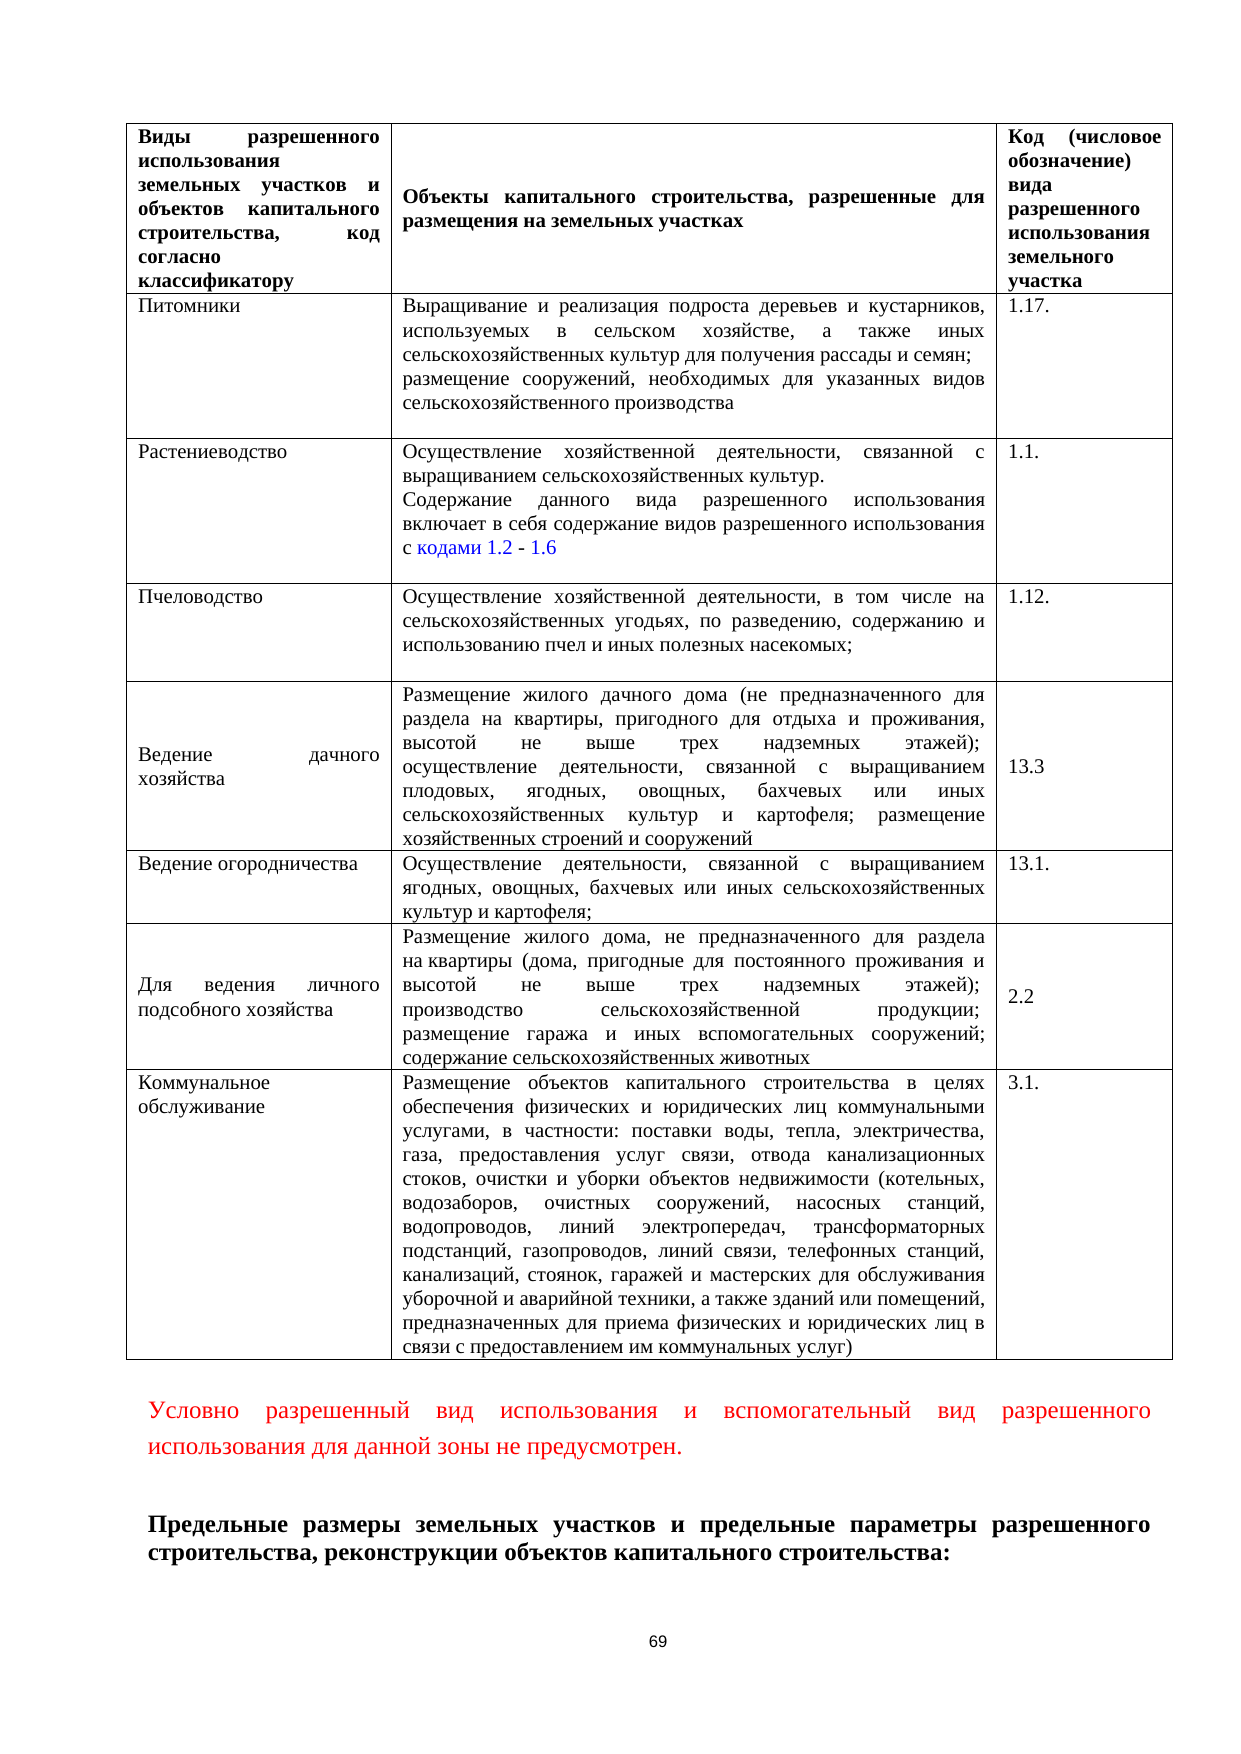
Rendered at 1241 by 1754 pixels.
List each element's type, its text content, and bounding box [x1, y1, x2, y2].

table_cell Осуществление деятельности, связанной с выращиванием ягодных, овощных, бахчевых или иных сельскохозяйственных культур и картофеля; [392, 851, 996, 923]
table_header Объекты капитального строительства, разрешенные для размещения на земельных участках [392, 124, 996, 292]
table_cell 13.3 [997, 682, 1172, 850]
table_cell Растениеводство [127, 439, 391, 583]
table_cell Выращивание и реализация подроста деревьев и кустарников, используемых в сельском хозяйстве, а также иных сельскохозяйственных культур для получения рассады и семян; размещение сооружений, необходимых для указанных видов сельскохозяйственного производства [392, 294, 996, 438]
table_cell Ведение огородничества [127, 851, 391, 923]
table_header Код (числовое обозначение) вида разрешенного использования земельного участка [997, 124, 1172, 292]
table_cell 2.2 [997, 924, 1172, 1069]
table_cell Питомники [127, 294, 391, 438]
table_cell 1.17. [997, 294, 1172, 438]
table_cell 13.1. [997, 851, 1172, 923]
table_cell Размещение жилого дома, не предназначенного для раздела на квартиры (дома, пригодные для постоянного проживания и высотой не выше трех надземных этажей); производство сельскохозяйственной продукции; размещение гаража и иных вспомогательных сооружений; содержание сельскохозяйственных животных [392, 924, 996, 1069]
table_cell Размещение объектов капитального строительства в целях обеспечения физических и юридических лиц коммунальными услугами, в частности: поставки воды, тепла, электричества, газа, предоставления услуг связи, отвода канализационных стоков, очистки и уборки объектов недвижимости (котельных, водозаборов, очистных сооружений, насосных станций, водопроводов, линий электропередач, трансформаторных подстанций, газопроводов, линий связи, телефонных станций, канализаций, стоянок, гаражей и мастерских для обслуживания уборочной и аварийной техники, а также зданий или помещений, предназначенных для приема физических и юридических лиц в связи с предоставлением им коммунальных услуг) [392, 1070, 996, 1358]
table_cell Коммунальное обслуживание [127, 1070, 391, 1358]
text Условно разрешенный вид использования и вспомогательный вид разрешенного использования для данной зоны не предусмотрен. [148, 1395, 1152, 1460]
table_cell Ведение дачного хозяйства [127, 682, 391, 850]
table_cell 1.1. [997, 439, 1172, 583]
text Предельные размеры земельных участков и предельные параметры разрешенного строительства, реконструкции объектов капитального строительства: [148, 1509, 1152, 1566]
table_cell Для ведения личного подсобного хозяйства [127, 924, 391, 1069]
table_header Виды разрешенного использования земельных участков и объектов капитального строительства, код согласно классификатору [127, 124, 391, 292]
table_cell Пчеловодство [127, 584, 391, 681]
table_cell 3.1. [997, 1070, 1172, 1358]
table_cell Размещение жилого дачного дома (не предназначенного для раздела на квартиры, пригодного для отдыха и проживания, высотой не выше трех надземных этажей); осуществление деятельности, связанной с выращиванием плодовых, ягодных, овощных, бахчевых или иных сельскохозяйственных культур и картофеля; размещение хозяйственных строений и сооружений [392, 682, 996, 850]
table_cell 1.12. [997, 584, 1172, 681]
table_cell Осуществление хозяйственной деятельности, связанной с выращиванием сельскохозяйственных культур. Содержание данного вида разрешенного использования включает в себя содержание видов разрешенного использования с кодами 1.2 - 1.6 [392, 439, 996, 583]
table_cell Осуществление хозяйственной деятельности, в том числе на сельскохозяйственных угодьях, по разведению, содержанию и использованию пчел и иных полезных насекомых; [392, 584, 996, 681]
